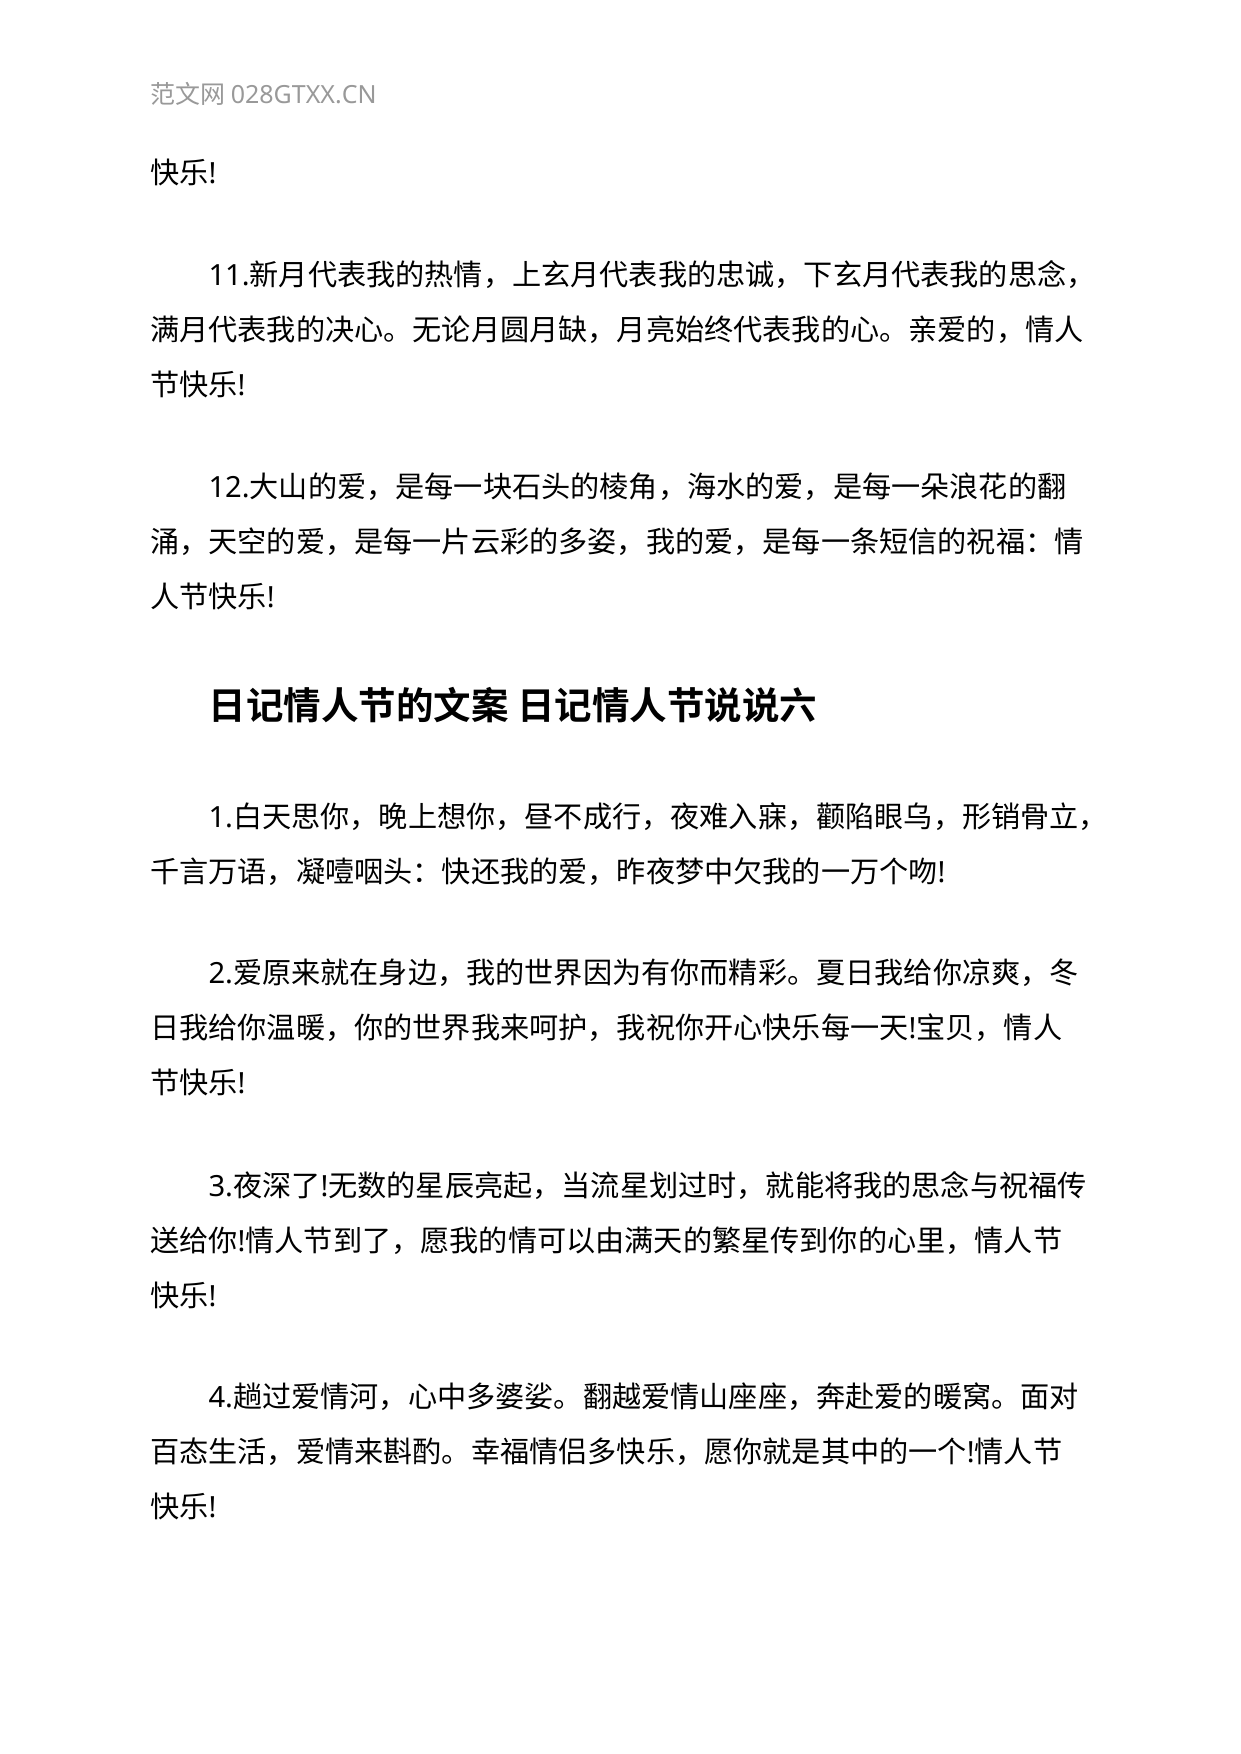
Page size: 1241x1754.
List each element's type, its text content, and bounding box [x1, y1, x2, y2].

text 2.爱原来就在身边，我的世界因为有你而精彩。夏日我给你凉爽，冬日我给你温暖，你的世界我来呵护，我祝你开心快乐每一天!宝贝，情人节快乐! [150, 950, 1090, 1102]
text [150, 150, 1090, 192]
text 12.大山的爱，是每一块石头的棱角，海水的爱，是每一朵浪花的翻涌，天空的爱，是每一片云彩的多姿，我的爱，是每一条短信的祝福：情人节快乐! [150, 464, 1090, 616]
text 4.趟过爱情河，心中多婆娑。翻越爱情山座座，奔赴爱的暖窝。面对百态生活，爱情来斟酌。幸福情侣多快乐，愿你就是其中的一个!情人节快乐! [150, 1374, 1090, 1526]
text 3.夜深了!无数的星辰亮起，当流星划过时，就能将我的思念与祝福传送给你!情人节到了，愿我的情可以由满天的繁星传到你的心里，情人节快乐! [150, 1162, 1090, 1314]
text 11.新月代表我的热情，上玄月代表我的忠诚，下玄月代表我的思念，满月代表我的决心。无论月圆月缺，月亮始终代表我的心。亲爱的，情人节快乐! [150, 252, 1090, 404]
text 1.白天思你，晚上想你，昼不成行，夜难入寐，颧陷眼乌，形销骨立，千言万语，凝噎咽头：快还我的爱，昨夜梦中欠我的一万个吻! [150, 793, 1090, 891]
text 日记情人节的文案 日记情人节说说六 [150, 676, 1090, 730]
